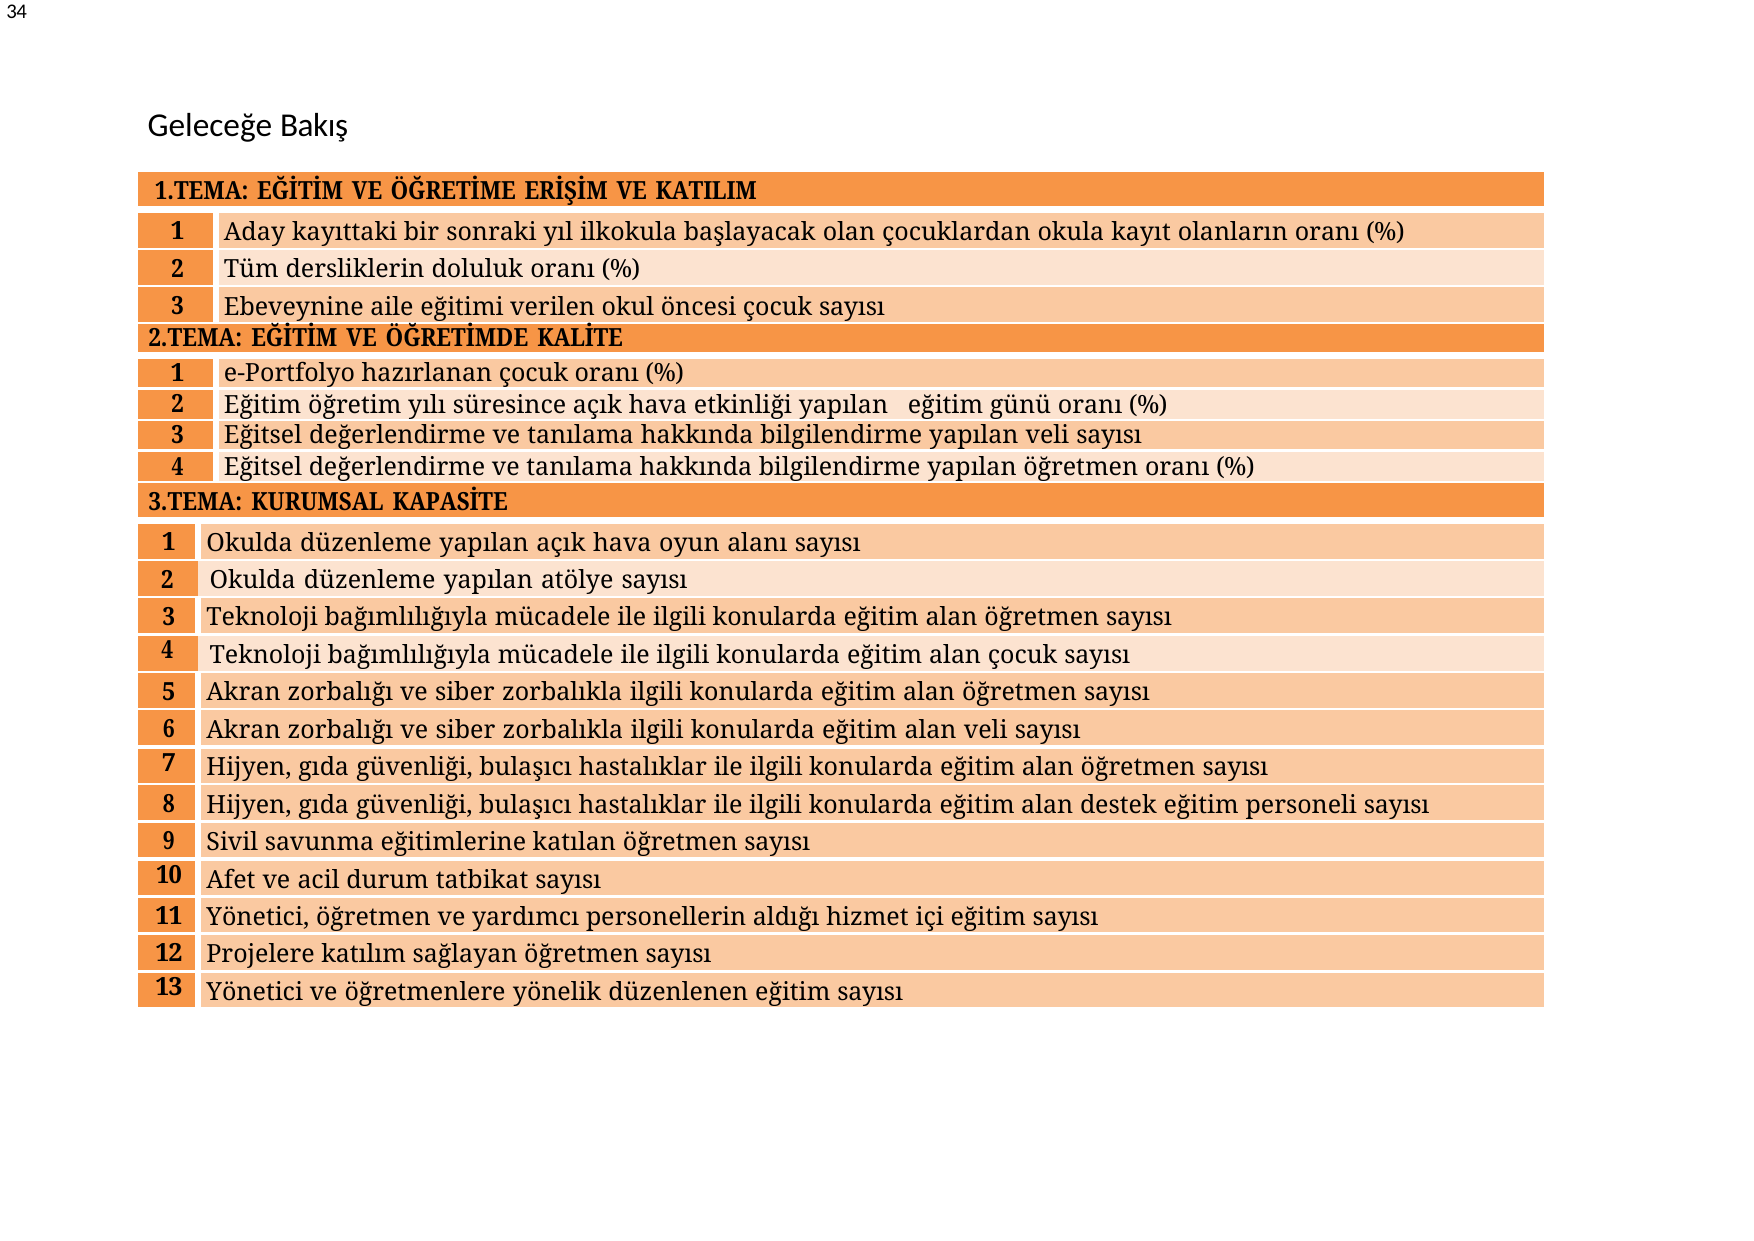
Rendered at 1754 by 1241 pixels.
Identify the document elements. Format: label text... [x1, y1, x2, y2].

table_cell Tüm dersliklerin doluluk oranı (%) [219, 250, 1544, 285]
table_cell 3 [138, 598, 195, 633]
table_cell 5 [138, 673, 195, 708]
table_cell Teknoloji bağımlılığıyla mücadele ile ilgili konularda eğitim alan öğretmen sayısı [201, 598, 1544, 633]
table_cell 3 [138, 421, 213, 449]
table_cell Teknoloji bağımlılığıyla mücadele ile ilgili konularda eğitim alan çocuk sayısı [198, 636, 1544, 671]
table_cell Hijyen, gıda güvenliği, bulaşıcı hastalıklar ile ilgili konularda eğitim alan destek eğitim personeli sayısı [201, 785, 1544, 820]
table_cell Eğitsel değerlendirme ve tanılama hakkında bilgilendirme yapılan veli sayısı [219, 421, 1544, 449]
table_header 1.TEMA: EĞİTİM VE ÖĞRETİME ERİŞİM VE KATILIM [138, 172, 1544, 206]
table_cell Eğitim öğretim yılı süresince açık hava etkinliği yapılan eğitim günü oranı (%) [219, 390, 1544, 419]
table_cell 2 [138, 561, 198, 596]
table_cell 4 [138, 452, 213, 481]
table_cell 8 [138, 785, 195, 820]
table_cell 7 [138, 749, 195, 783]
table_cell Hijyen, gıda güvenliği, bulaşıcı hastalıklar ile ilgili konularda eğitim alan öğretmen sayısı [201, 749, 1544, 783]
table_cell Yönetici ve öğretmenlere yönelik düzenlenen eğitim sayısı [201, 973, 1544, 1007]
table_cell e-Portfolyo hazırlanan çocuk oranı (%) [219, 359, 1544, 387]
table_cell 11 [138, 898, 195, 932]
table_cell 6 [138, 710, 195, 745]
table_cell 1 [138, 359, 213, 387]
table_cell Akran zorbalığı ve siber zorbalıkla ilgili konularda eğitim alan öğretmen sayısı [201, 673, 1544, 708]
table_cell Akran zorbalığı ve siber zorbalıkla ilgili konularda eğitim alan veli sayısı [201, 710, 1544, 745]
table_cell 4 [138, 636, 198, 671]
table_cell Sivil savunma eğitimlerine katılan öğretmen sayısı [201, 823, 1544, 857]
table_cell Aday kayıttaki bir sonraki yıl ilkokula başlayacak olan çocuklardan okula kayıt olanların oranı (%) [219, 213, 1544, 248]
table_cell Ebeveynine aile eğitimi verilen okul öncesi çocuk sayısı [219, 287, 1544, 322]
table_cell 9 [138, 823, 195, 857]
table_cell 10 [138, 861, 195, 895]
table_cell Afet ve acil durum tatbikat sayısı [201, 861, 1544, 895]
table_cell 3.TEMA: KURUMSAL KAPASİTE [138, 483, 1544, 517]
table_cell 13 [138, 973, 195, 1007]
table_cell 1 [138, 213, 213, 248]
table_cell 2.TEMA: EĞİTİM VE ÖĞRETİMDE KALİTE [138, 324, 1544, 352]
table_cell Eğitsel değerlendirme ve tanılama hakkında bilgilendirme yapılan öğretmen oranı (%) [219, 452, 1544, 481]
table_cell Okulda düzenleme yapılan açık hava oyun alanı sayısı [201, 524, 1544, 559]
table_cell 2 [138, 250, 213, 285]
table_cell 12 [138, 935, 195, 970]
table_cell Yönetici, öğretmen ve yardımcı personellerin aldığı hizmet içi eğitim sayısı [201, 898, 1544, 932]
table_cell Okulda düzenleme yapılan atölye sayısı [198, 561, 1544, 596]
subtitle Geleceğe Bakış [147, 104, 1621, 145]
table_cell 2 [138, 390, 213, 419]
table_cell Projelere katılım sağlayan öğretmen sayısı [201, 935, 1544, 970]
table_cell 3 [138, 287, 213, 322]
table_cell 1 [138, 524, 195, 559]
